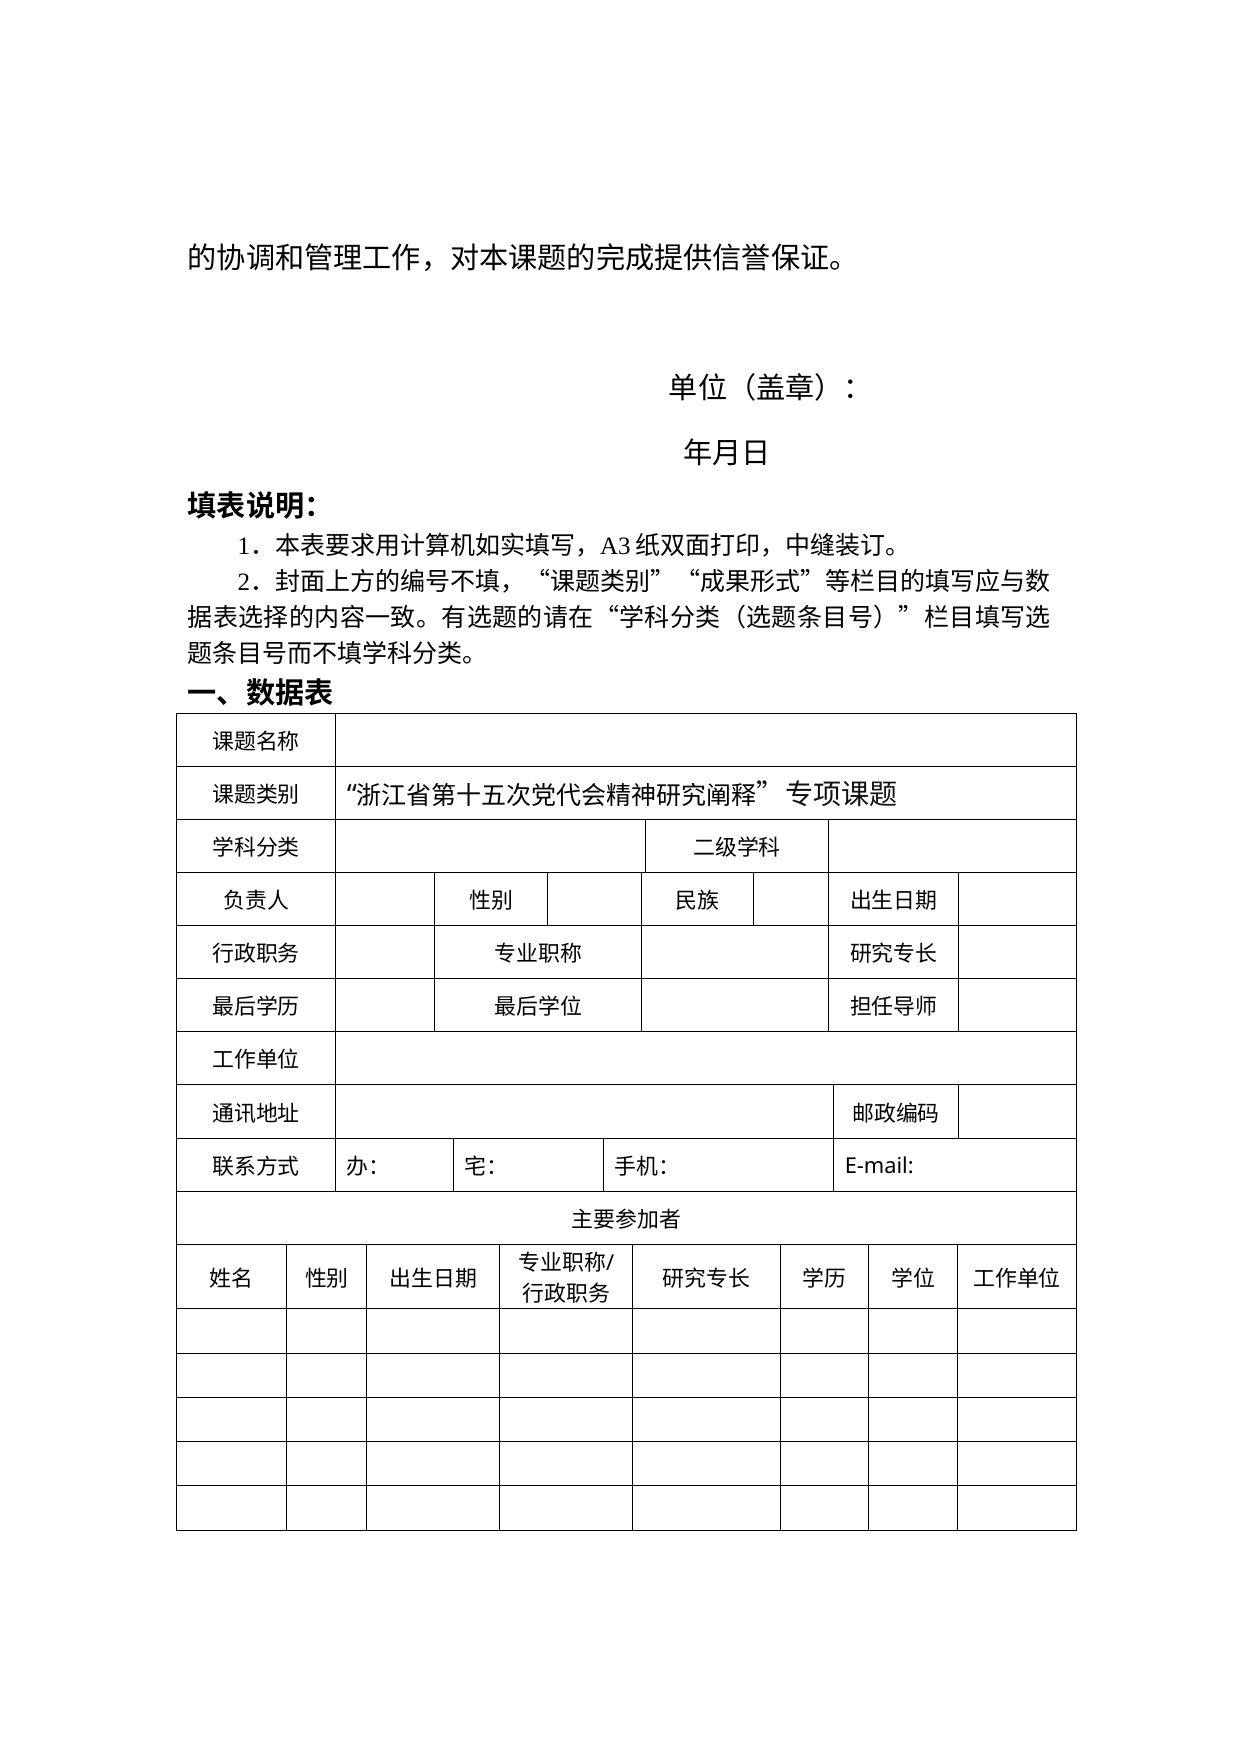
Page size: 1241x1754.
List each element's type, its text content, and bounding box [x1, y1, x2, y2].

table_cell [958, 1486, 1076, 1529]
table_cell [287, 1354, 366, 1397]
table_cell [633, 1309, 780, 1352]
text 一、数据表 [187, 670, 1053, 712]
table_cell [500, 1309, 632, 1352]
table_cell [781, 1354, 868, 1397]
table_cell [781, 1486, 868, 1529]
table_cell [367, 1442, 499, 1485]
table_cell [500, 1398, 632, 1441]
table_cell 性别 [287, 1245, 366, 1308]
table_cell [869, 1354, 957, 1397]
table_cell 专业职称/行政职务 [500, 1245, 632, 1308]
table_cell [781, 1398, 868, 1441]
table_cell [754, 873, 828, 925]
table_cell 通讯地址 [177, 1085, 335, 1137]
table_cell [336, 820, 645, 872]
table_cell [287, 1486, 366, 1529]
table_cell [287, 1398, 366, 1441]
table_cell 学历 [781, 1245, 868, 1308]
table_cell [336, 926, 434, 978]
table_cell 姓名 [177, 1245, 286, 1308]
table_cell [177, 1486, 286, 1529]
table_cell [367, 1309, 499, 1352]
table_cell [958, 1398, 1076, 1441]
table_cell [336, 1032, 1076, 1084]
table_cell [869, 1442, 957, 1485]
table_cell 联系方式 [177, 1139, 335, 1191]
table_cell 学位 [869, 1245, 957, 1308]
table_cell [367, 1354, 499, 1397]
table_cell [500, 1486, 632, 1529]
table_cell 最后学历 [177, 979, 335, 1031]
table_cell 工作单位 [958, 1245, 1076, 1308]
table_cell [959, 1085, 1076, 1137]
table_cell [781, 1442, 868, 1485]
table_cell 研究专长 [829, 926, 958, 978]
table_cell [336, 873, 434, 925]
table_cell [177, 1354, 286, 1397]
table_cell 研究专长 [633, 1245, 780, 1308]
table_cell [633, 1442, 780, 1485]
table_cell 工作单位 [177, 1032, 335, 1084]
table_cell [287, 1309, 366, 1352]
table_cell [336, 1085, 833, 1137]
text 1．本表要求用计算机如实填写，A3纸双面打印，中缝装订。 [187, 525, 1053, 561]
table_cell [869, 1398, 957, 1441]
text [187, 223, 1053, 288]
table_cell [548, 873, 641, 925]
table_cell 主要参加者 [177, 1192, 1076, 1244]
table_cell 行政职务 [177, 926, 335, 978]
table_cell [177, 1398, 286, 1441]
table_cell 邮政编码 [834, 1085, 958, 1137]
table_cell [367, 1398, 499, 1441]
table_cell 课题类别 [177, 767, 335, 819]
table_cell 二级学科 [646, 820, 828, 872]
table_cell 学科分类 [177, 820, 335, 872]
table_cell [781, 1309, 868, 1352]
table_cell [500, 1442, 632, 1485]
table_cell [958, 1354, 1076, 1397]
table_cell [642, 926, 828, 978]
table_cell 办： [336, 1139, 453, 1191]
table_cell [177, 1309, 286, 1352]
table_cell [633, 1354, 780, 1397]
table_cell [959, 979, 1076, 1031]
table_cell “浙江省第十五次党代会精神研究阐释”专项课题 [336, 767, 1076, 819]
table_header [336, 714, 1076, 766]
table_cell 出生日期 [829, 873, 958, 925]
table_cell [958, 1309, 1076, 1352]
table_cell 性别 [435, 873, 547, 925]
table_cell [869, 1309, 957, 1352]
table_cell 负责人 [177, 873, 335, 925]
table_cell 宅： [454, 1139, 603, 1191]
table_cell [633, 1398, 780, 1441]
table_cell [829, 820, 1076, 872]
table_cell E-mail: [834, 1139, 1076, 1191]
text 填表说明： [187, 483, 1053, 525]
table_cell [869, 1486, 957, 1529]
table_cell [287, 1442, 366, 1485]
table_cell 手机： [604, 1139, 833, 1191]
table_cell [959, 873, 1076, 925]
table_cell [633, 1486, 780, 1529]
table_header 课题名称 [177, 714, 335, 766]
table_cell 专业职称 [435, 926, 641, 978]
text 单位（盖章）： [187, 353, 1053, 418]
table_cell [177, 1442, 286, 1485]
table_cell 民族 [642, 873, 753, 925]
table_cell [367, 1486, 499, 1529]
text 年月日 [187, 418, 1053, 483]
table_cell 出生日期 [367, 1245, 499, 1308]
table_cell [336, 979, 434, 1031]
table_cell [642, 979, 828, 1031]
table_cell [959, 926, 1076, 978]
table_cell 担任导师 [829, 979, 958, 1031]
table_cell 最后学位 [435, 979, 641, 1031]
text 2．封面上方的编号不填，“课题类别”“成果形式”等栏目的填写应与数据表选择的内容一致。有选题的请在“学科分类（选题条目号）”栏目填写选题条目号而不填学科分类。 [187, 561, 1053, 670]
table_cell [500, 1354, 632, 1397]
table_cell [958, 1442, 1076, 1485]
